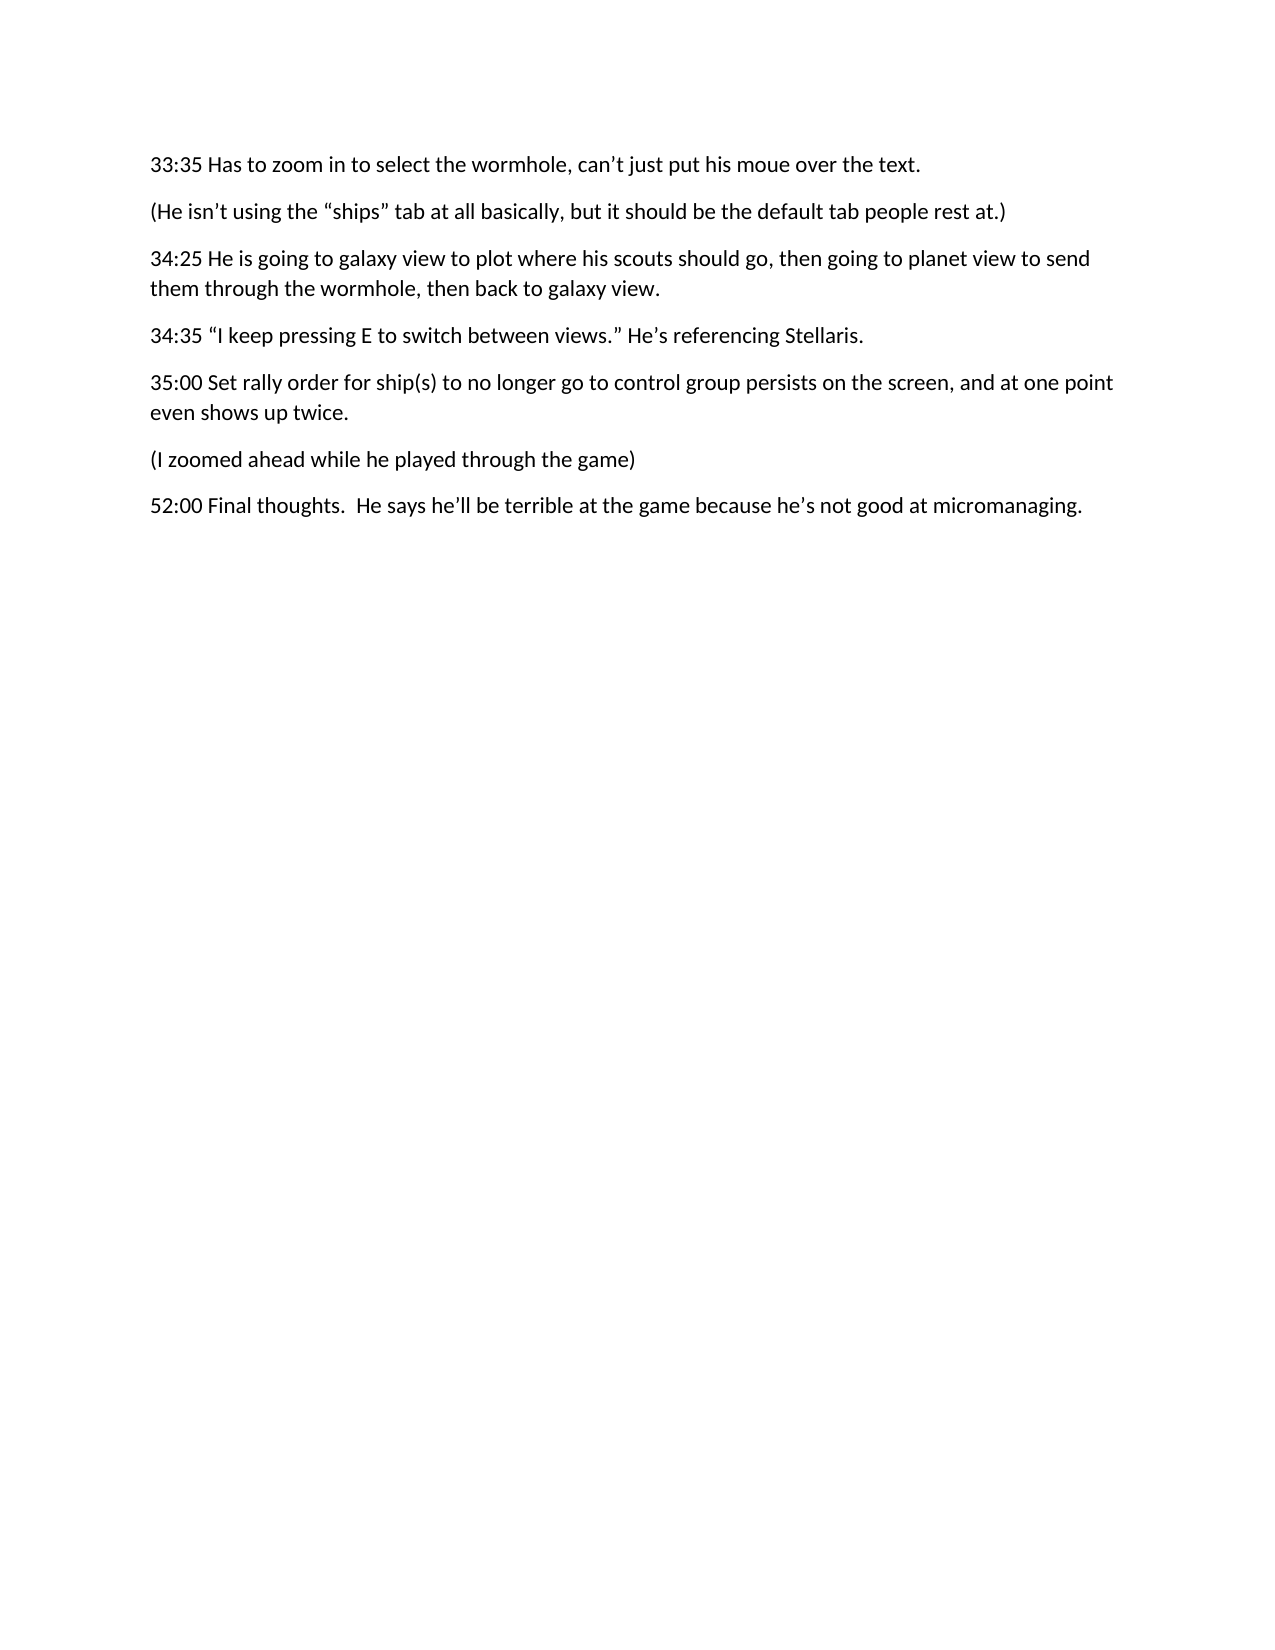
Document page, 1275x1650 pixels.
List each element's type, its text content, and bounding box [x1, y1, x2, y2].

text 33:35 Has to zoom in to select the wormhole, can’t just put his moue over the text. [150, 150, 1125, 178]
text 52:00 Final thoughts. He says he’ll be terrible at the game because he’s not good at micromanaging. [150, 492, 1125, 520]
text 34:35 “I keep pressing E to switch between views.” He’s referencing Stellaris. [150, 321, 1125, 349]
text 34:25 He is going to galaxy view to plot where his scouts should go, then going to planet view to send them through the wormhole, then back to galaxy view. [150, 244, 1125, 302]
text (I zoomed ahead while he played through the game) [150, 445, 1125, 473]
text 35:00 Set rally order for ship(s) to no longer go to control group persists on the screen, and at one point even shows up twice. [150, 368, 1125, 426]
text (He isn’t using the “ships” tab at all basically, but it should be the default tab people rest at.) [150, 197, 1125, 225]
